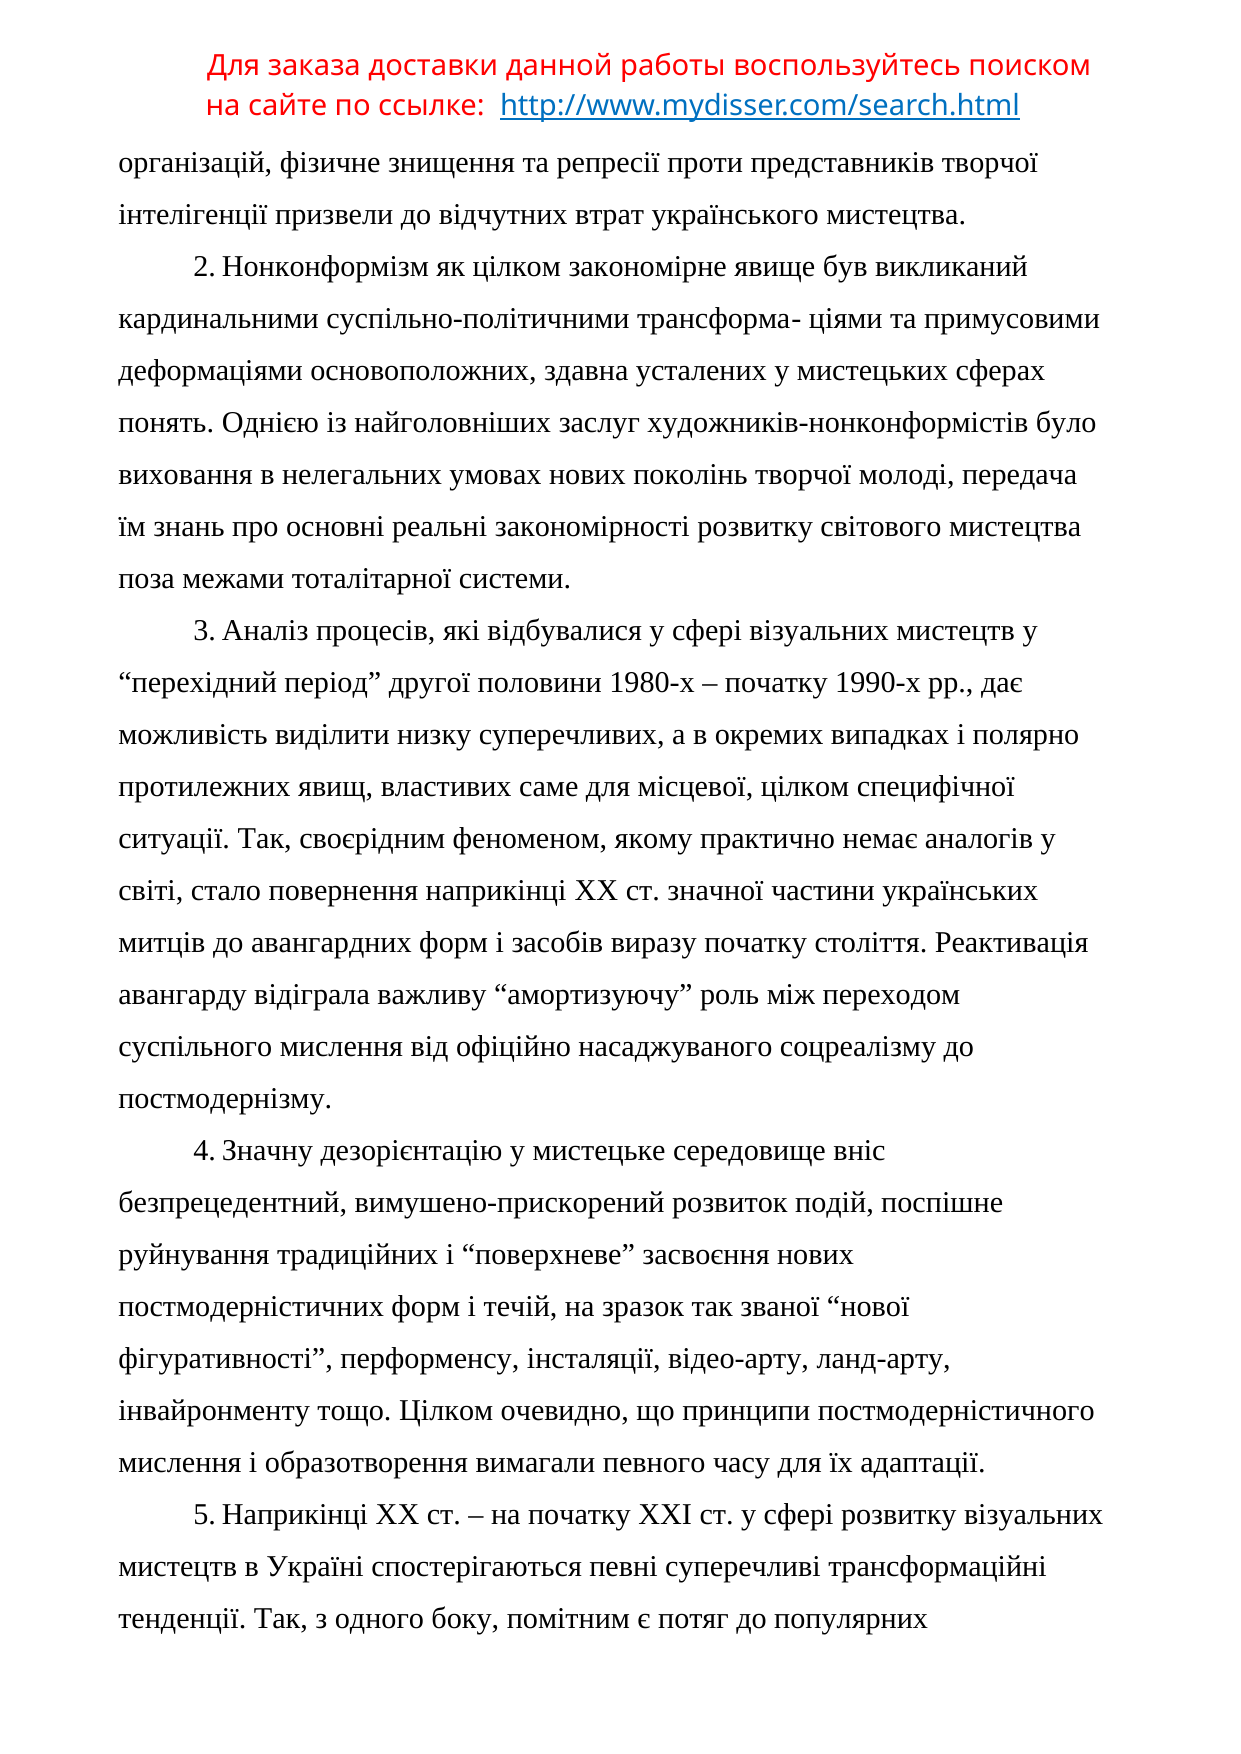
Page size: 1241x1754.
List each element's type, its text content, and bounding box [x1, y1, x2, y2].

list Аналіз процесів, які відбувалися у сфері візуальних мистецтв у “перехідний період” другої половини 1980-х – початку 1990-х рр., дає можливість виділити низку суперечливих, а в окремих випадках і полярно протилежних явищ, властивих саме для місцевої, цілком специфічної ситуації. Так, своєрідним феноменом, якому практично немає аналогів у світі, стало повернення наприкінці ХХ ст. значної частини українських митців до авангардних форм і засобів виразу початку століття. Реактивація авангарду відіграла важливу “амортизуючу” роль між переходом суспільного мислення від офіційно насаджуваного соцреалізму до постмодернізму. [118, 612, 1107, 1115]
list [118, 1496, 1107, 1635]
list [118, 144, 1107, 231]
list Значну дезорієнтацію у мистецьке середовище вніс безпрецедентний, вимушено-прискорений розвиток подій, поспішне руйнування традиційних і “поверхневе” засвоєння нових постмодерністичних форм і течій, на зразок так званої “нової фігуративності”, перформенсу, інсталяції, відео-арту, ланд-арту, інвайронменту тощо. Цілком очевидно, що принципи постмодерністичного мислення і образотворення вимагали певного часу для їх адаптації. [118, 1132, 1107, 1479]
list Нонконформізм як цілком закономірне явище був викликаний кардинальними суспільно-політичними трансформа- ціями та примусовими деформаціями основоположних, здавна усталених у мистецьких сферах понять. Однією із найголовніших заслуг художників-нонконформістів було виховання в нелегальних умовах нових поколінь творчої молоді, передача їм знань про основні реальні закономірності розвитку світового мистецтва поза межами тоталітарної системи. [118, 248, 1107, 595]
